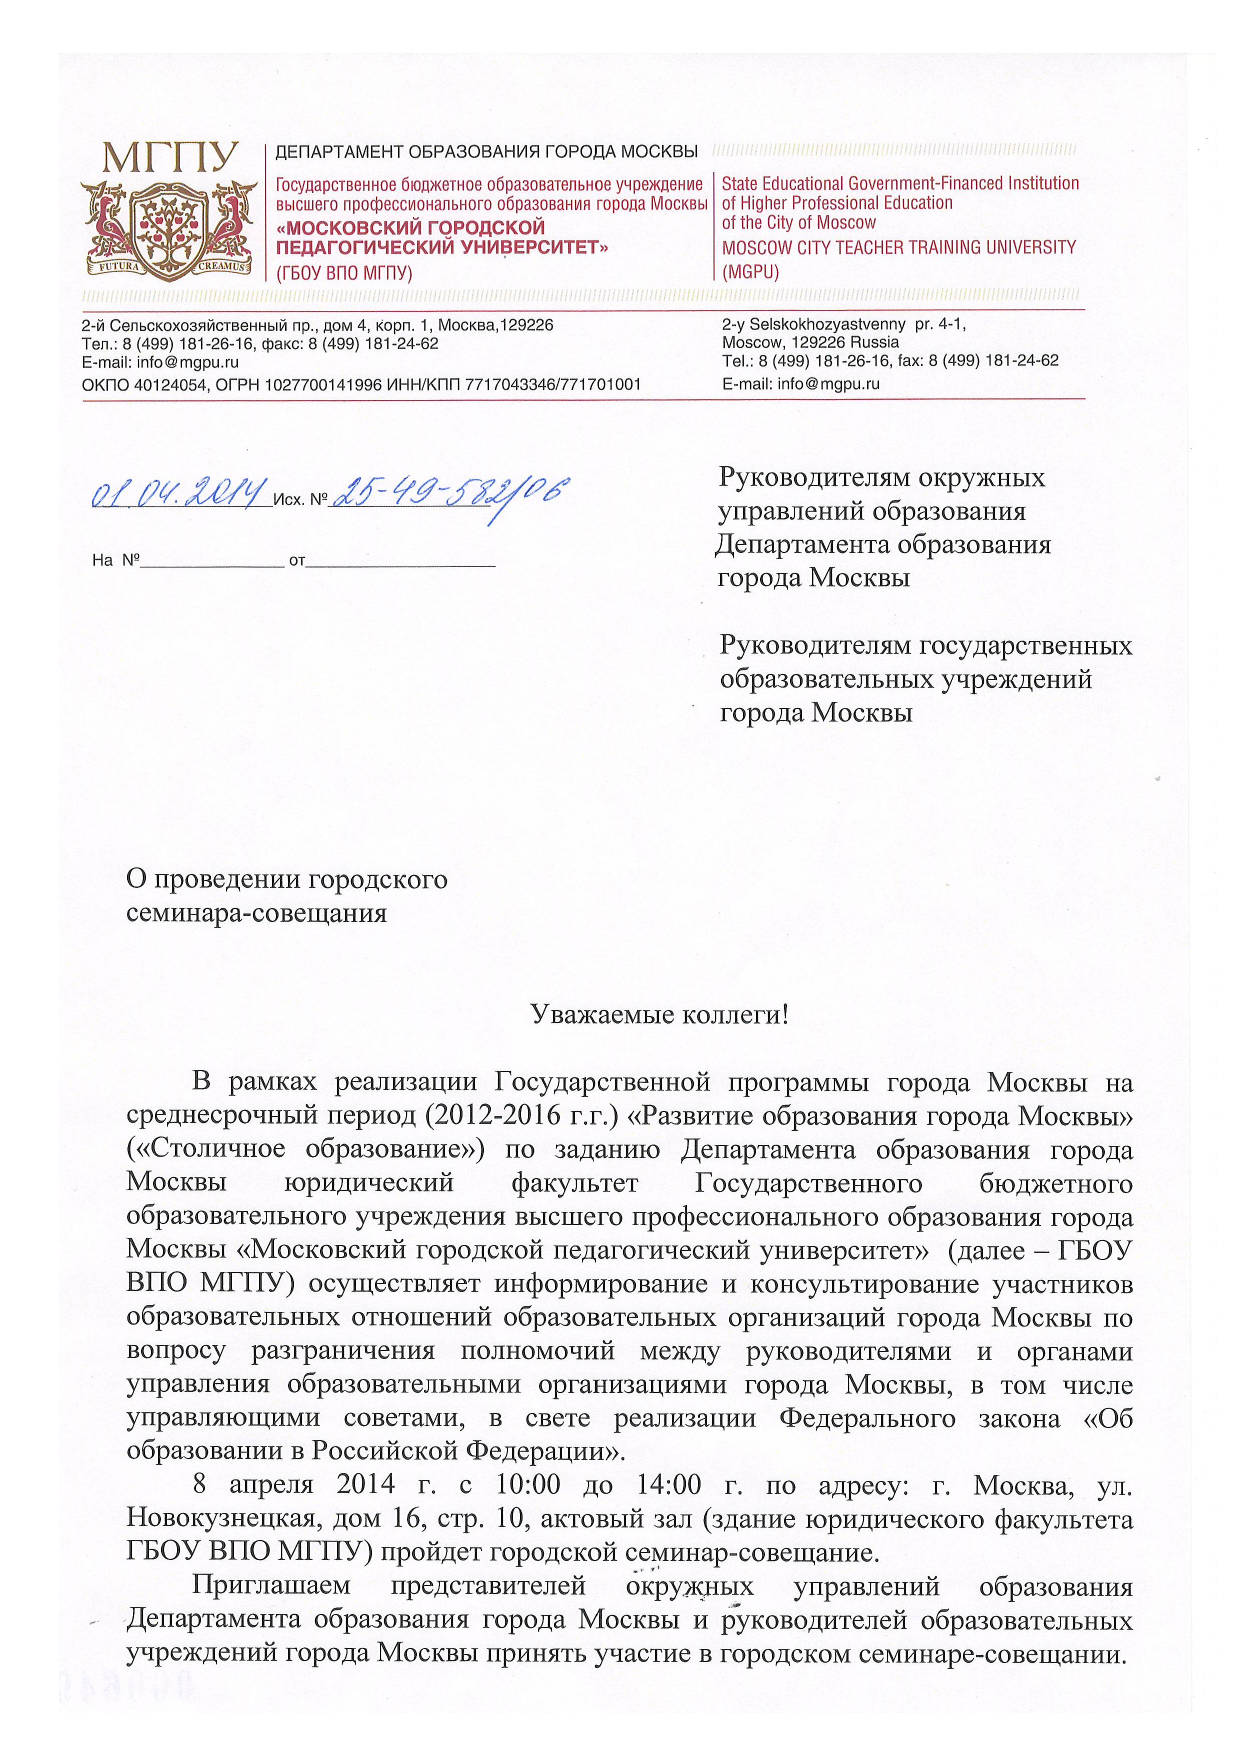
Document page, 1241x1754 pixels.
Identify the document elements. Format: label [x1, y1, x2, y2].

picture [59, 44, 1217, 1713]
